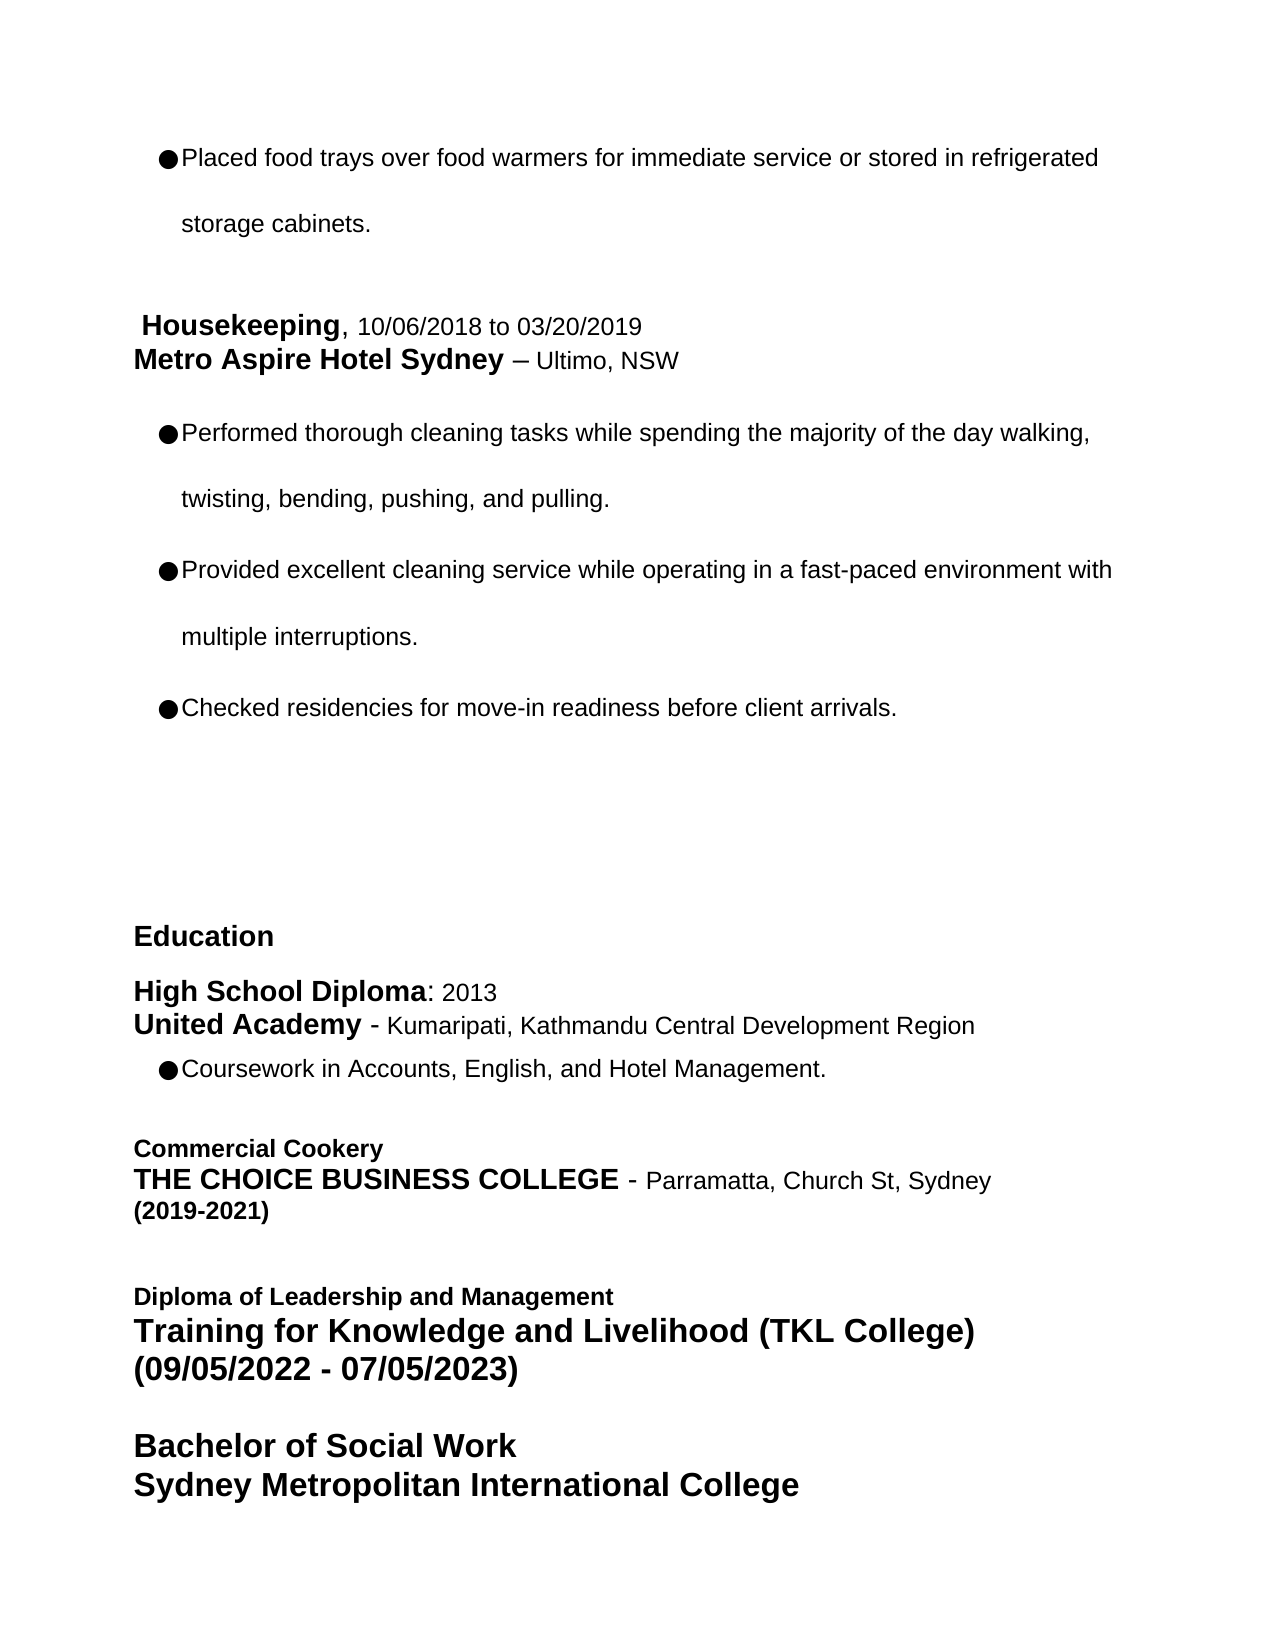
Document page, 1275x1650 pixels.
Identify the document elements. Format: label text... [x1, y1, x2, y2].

text United Academy - Kumaripati, Kathmandu Central Development Region [133, 1007, 1142, 1041]
list Provided excellent cleaning service while operating in a fast-paced environment with multiple interruptions. [157, 542, 1142, 650]
text Commercial Cookery [133, 1133, 1142, 1162]
list Coursework in Accounts, English, and Hotel Management. [157, 1041, 1142, 1092]
text Sydney Metropolitan International College [133, 1464, 1142, 1503]
text Education [133, 919, 1142, 953]
text THE CHOICE BUSINESS COLLEGE - Parramatta, Church St, Sydney [133, 1162, 1142, 1196]
text Training for Knowledge and Livelihood (TKL College) [133, 1311, 1142, 1349]
text Metro Aspire Hotel Sydney – Ultimo, NSW [133, 342, 1142, 375]
text High School Diploma: 2013 [133, 973, 1142, 1007]
list Performed thorough cleaning tasks while spending the majority of the day walking, twisting, bending, pushing, and pulling. [157, 404, 1142, 513]
list Placed food trays over food warmers for immediate service or stored in refrigerated storage cabinets. [157, 129, 1142, 238]
list Checked residencies for move-in readiness before client arrivals. [157, 679, 1142, 730]
text Housekeeping, 10/06/2018 to 03/20/2019 [133, 308, 1142, 342]
text (09/05/2022 - 07/05/2023) [133, 1349, 1142, 1388]
text Bachelor of Social Work [133, 1426, 1142, 1464]
text Diploma of Leadership and Management [133, 1282, 1142, 1311]
text (2019-2021) [133, 1196, 1142, 1224]
